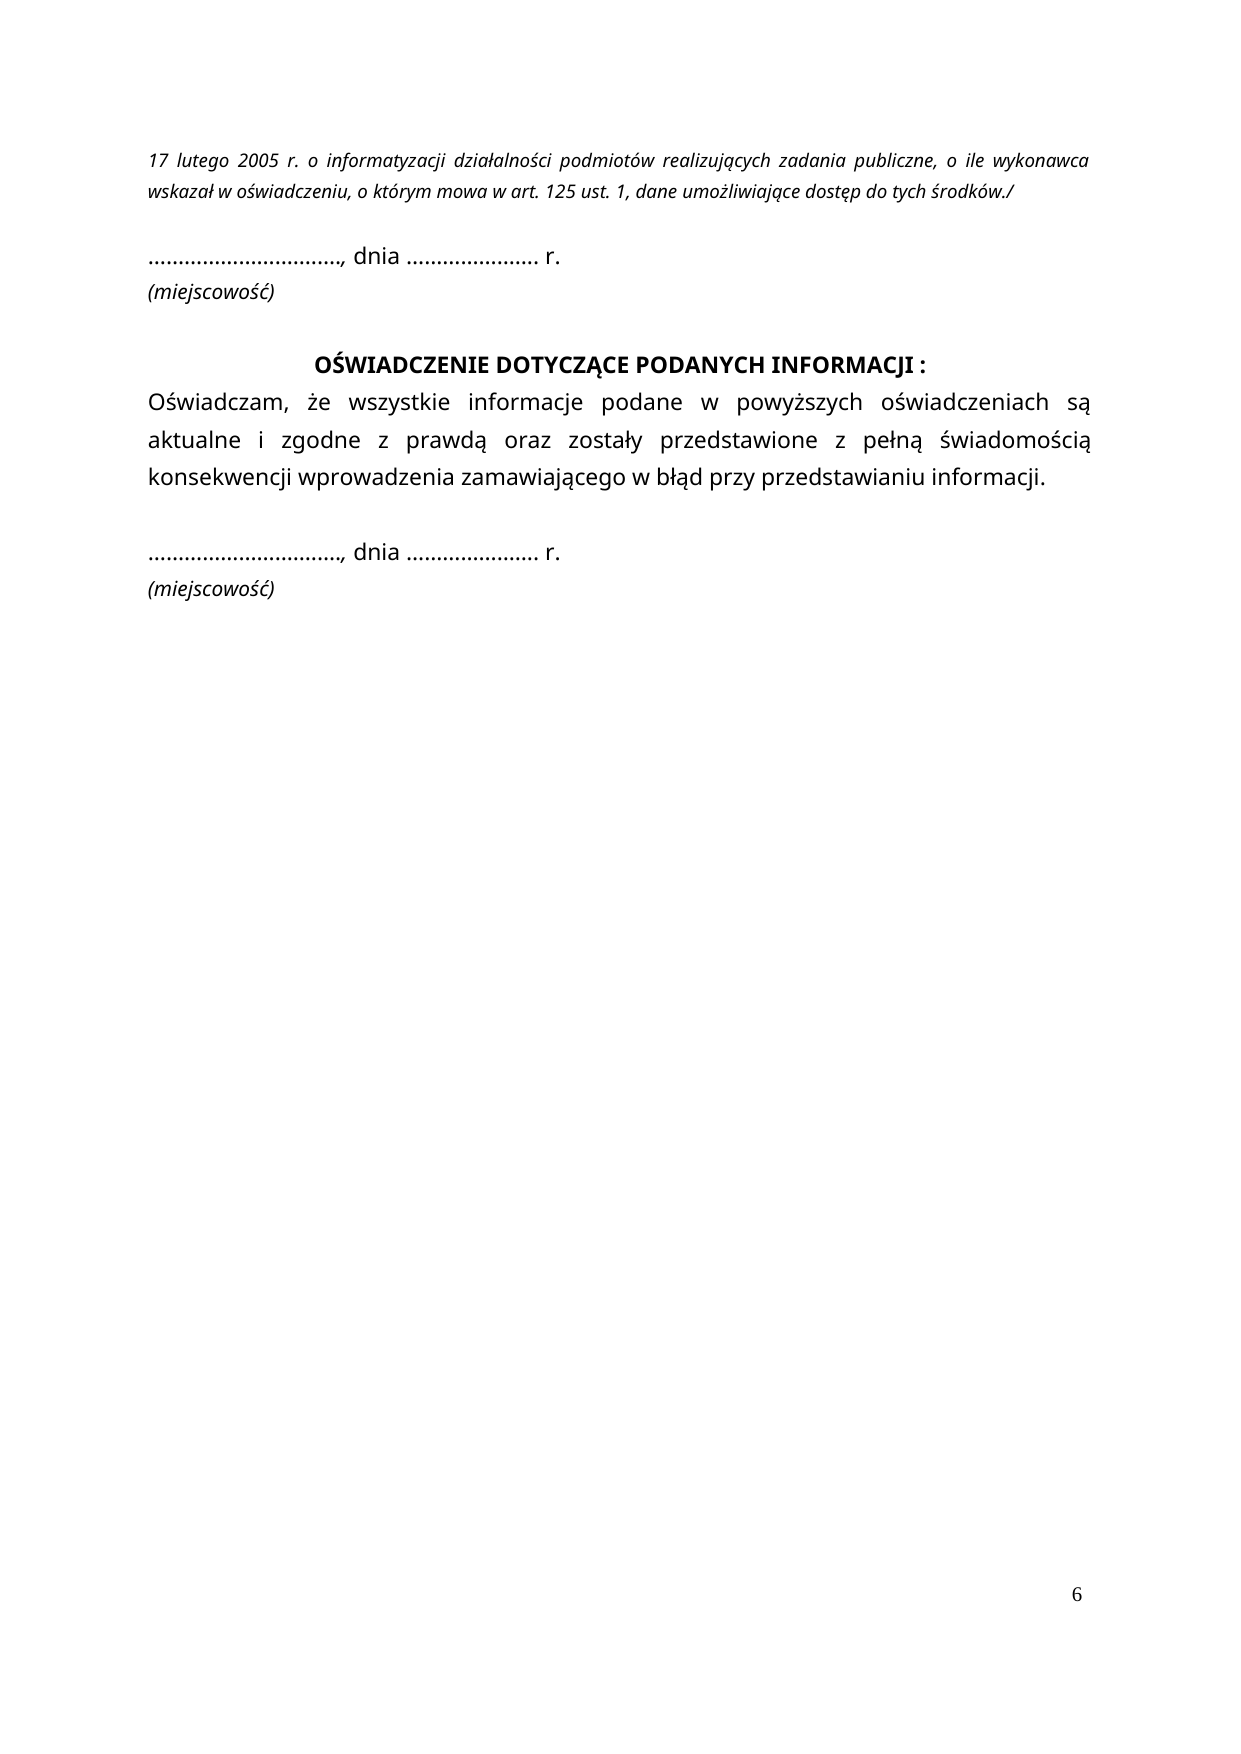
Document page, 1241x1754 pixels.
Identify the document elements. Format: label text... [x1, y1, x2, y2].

text (miejscowość) [148, 574, 1092, 602]
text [148, 148, 1092, 204]
text OŚWIADCZENIE DOTYCZĄCE PODANYCH INFORMACJI : [148, 349, 1092, 380]
text …………………….……., dnia …………………. r. [148, 239, 1092, 271]
text (miejscowość) [148, 277, 1092, 306]
text Oświadczam, że wszystkie informacje podane w powyższych oświadczeniach są aktualne i zgodne z prawdą oraz zostały przedstawione z pełną świadomością konsekwencji wprowadzenia zamawiającego w błąd przy przedstawianiu informacji. [148, 386, 1092, 492]
text …………………….……., dnia …………………. r. [148, 536, 1092, 567]
